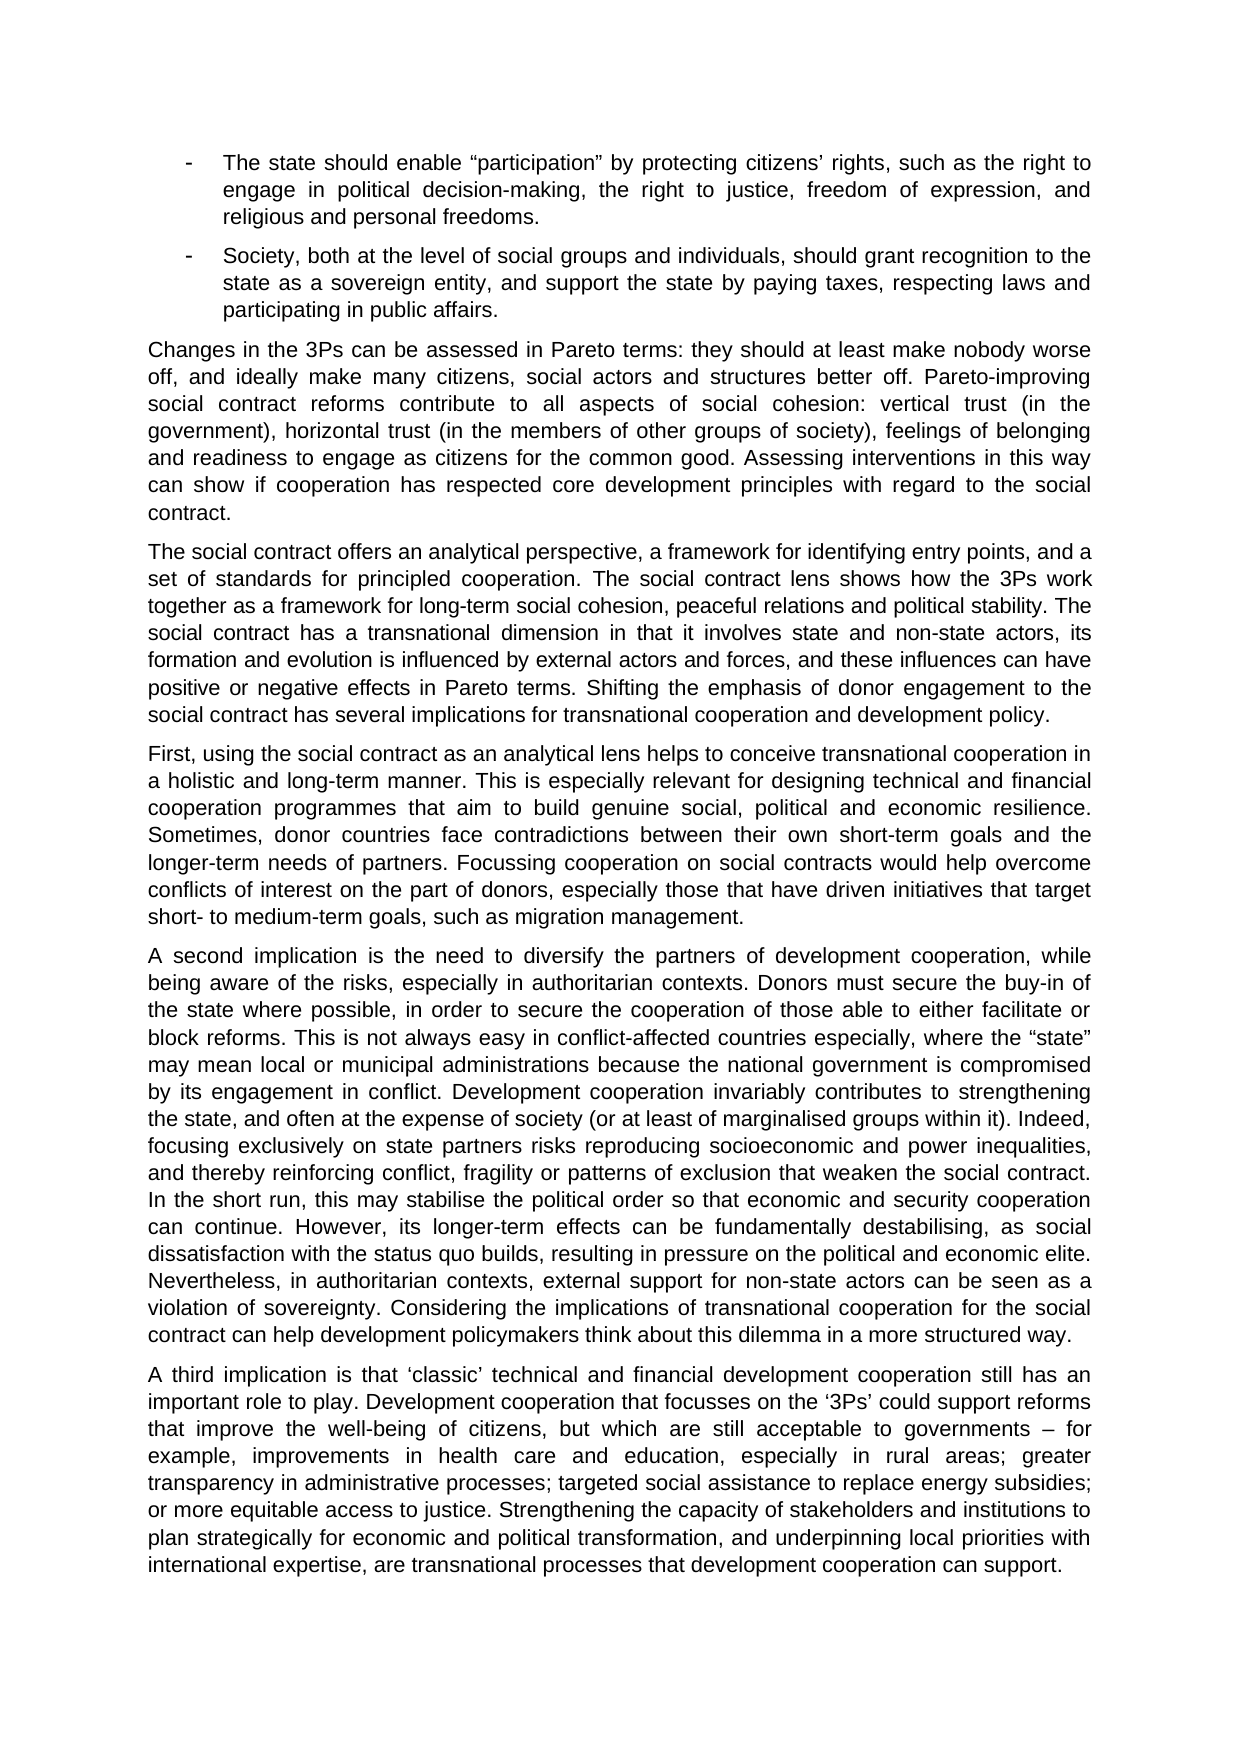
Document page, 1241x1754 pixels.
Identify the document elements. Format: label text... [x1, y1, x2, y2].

text Changes in the 3Ps can be assessed in Pareto terms: they should at least make nobody worse off, and ideally make many citizens, social actors and structures better off. Pareto-improving social contract reforms contribute to all aspects of social cohesion: vertical trust (in the government), horizontal trust (in the members of other groups of society), feelings of belonging and readiness to engage as citizens for the common good. Assessing interventions in this way can show if cooperation has respected core development principles with regard to the social contract. [148, 335, 1093, 525]
list The state should enable “participation” by protecting citizens’ rights, such as the right to engage in political decision-making, the right to justice, freedom of expression, and religious and personal freedoms. [185, 148, 1093, 229]
text First, using the social contract as an analytical lens helps to conceive transnational cooperation in a holistic and long-term manner. This is especially relevant for designing technical and financial cooperation programmes that aim to build genuine social, political and economic resilience. Sometimes, donor countries face contradictions between their own short-term goals and the longer-term needs of partners. Focussing cooperation on social contracts would help overcome conflicts of interest on the part of donors, especially those that have driven initiatives that target short- to medium-term goals, such as migration management. [148, 739, 1093, 929]
list Society, both at the level of social groups and individuals, should grant recognition to the state as a sovereign entity, and support the state by paying taxes, respecting laws and participating in public affairs. [185, 241, 1093, 323]
text A third implication is that ‘classic’ technical and financial development cooperation still has an important role to play. Development cooperation that focusses on the ‘3Ps’ could support reforms that improve the well-being of citizens, but which are still acceptable to governments – for example, improvements in health care and education, especially in rural areas; greater transparency in administrative processes; targeted social assistance to replace energy subsidies; or more equitable access to justice. Strengthening the capacity of stakeholders and institutions to plan strategically for economic and political transformation, and underpinning local priorities with international expertise, are transnational processes that development cooperation can support. [148, 1360, 1093, 1577]
text A second implication is the need to diversify the partners of development cooperation, while being aware of the risks, especially in authoritarian contexts. Donors must secure the buy-in of the state where possible, in order to secure the cooperation of those able to either facilitate or block reforms. This is not always easy in conflict-affected countries especially, where the “state” may mean local or municipal administrations because the national government is compromised by its engagement in conflict. Development cooperation invariably contributes to strengthening the state, and often at the expense of society (or at least of marginalised groups within it). Indeed, focusing exclusively on state partners risks reproducing socioeconomic and power inequalities, and thereby reinforcing conflict, fragility or patterns of exclusion that weaken the social contract. In the short run, this may stabilise the political order so that economic and security cooperation can continue. However, its longer-term effects can be fundamentally destabilising, as social dissatisfaction with the status quo builds, resulting in pressure on the political and economic elite. Nevertheless, in authoritarian contexts, external support for non-state actors can be seen as a violation of sovereignty. Considering the implications of transnational cooperation for the social contract can help development policymakers think about this dilemma in a more structured way. [148, 941, 1093, 1348]
text The social contract offers an analytical perspective, a framework for identifying entry points, and a set of standards for principled cooperation. The social contract lens shows how the 3Ps work together as a framework for long-term social cohesion, peaceful relations and political stability. The social contract has a transnational dimension in that it involves state and non-state actors, its formation and evolution is influenced by external actors and forces, and these influences can have positive or negative effects in Pareto terms. Shifting the emphasis of donor engagement to the social contract has several implications for transnational cooperation and development policy. [148, 537, 1093, 727]
